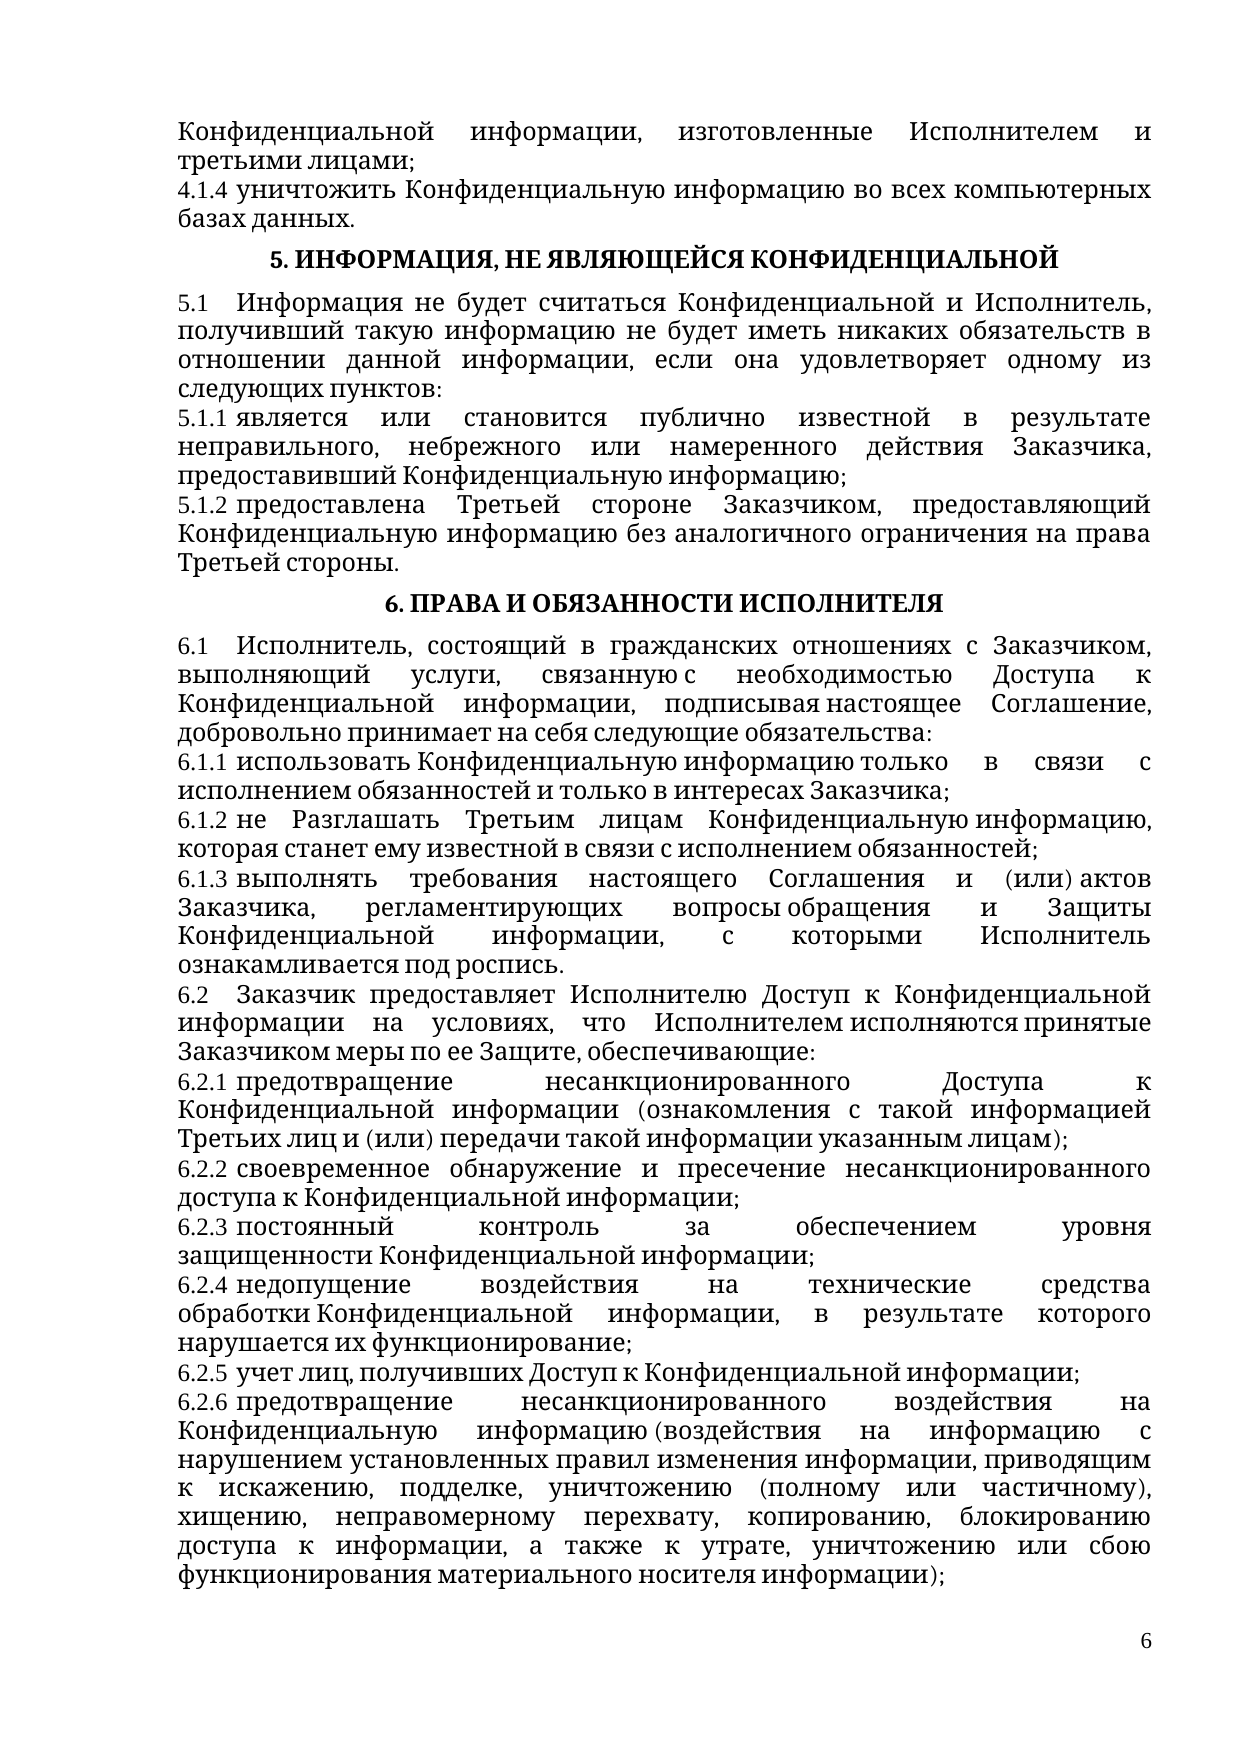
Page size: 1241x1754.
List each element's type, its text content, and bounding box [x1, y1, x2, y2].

list постоянный контроль за обеспечением уровня защищенности Конфиденциальной информации; [177, 1212, 1152, 1271]
list Исполнитель, состоящий в гражданских отношениях с Заказчиком, выполняющий услуги, связанную с необходимостью Доступа к Конфиденциальной информации, подписывая настоящее Соглашение, добровольно принимает на себя следующие обязательства: [177, 631, 1152, 747]
list своевременное обнаружение и пресечение несанкционированного доступа к Конфиденциальной информации; [177, 1154, 1152, 1212]
text 6. ПРАВА И ОБЯЗАННОСТИ ИСПОЛНИТЕЛЯ [177, 590, 1152, 619]
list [177, 118, 1152, 176]
list предотвращение несанкционированного Доступа к Конфиденциальной информации (ознакомления с такой информацией Третьих лиц и (или) передачи такой информации указанным лицам); [177, 1067, 1152, 1154]
list не Разглашать Третьим лицам Конфиденциальную информацию, которая станет ему известной в связи с исполнением обязанностей; [177, 806, 1152, 864]
list использовать Конфиденциальную информацию только в связи с исполнением обязанностей и только в интересах Заказчика; [177, 747, 1152, 806]
list выполнять требования настоящего Соглашения и (или) актов Заказчика, регламентирующих вопросы обращения и Защиты Конфиденциальной информации, с которыми Исполнитель ознакамливается под роспись. [177, 864, 1152, 980]
text 5. ИНФОРМАЦИЯ, НЕ ЯВЛЯЮЩЕЙСЯ КОНФИДЕНЦИАЛЬНОЙ [177, 246, 1152, 275]
list предотвращение несанкционированного воздействия на Конфиденциальную информацию (воздействия на информацию с нарушением установленных правил изменения информации, приводящим к искажению, подделке, уничтожению (полному или частичному), хищению, неправомерному перехвату, копированию, блокированию доступа к информации, а также к утрате, уничтожению или сбою функционирования материального носителя информации); [177, 1387, 1152, 1589]
list является или становится публично известной в результате неправильного, небрежного или намеренного действия Заказчика, предоставивший Конфиденциальную информацию; [177, 403, 1152, 491]
list предоставлена Третьей стороне Заказчиком, предоставляющий Конфиденциальную информацию без аналогичного ограничения на права Третьей стороны. [177, 491, 1152, 578]
list Заказчик предоставляет Исполнителю Доступ к Конфиденциальной информации на условиях, что Исполнителем исполняются принятые Заказчиком меры по ее Защите, обеспечивающие: [177, 980, 1152, 1067]
list недопущение воздействия на технические средства обработки Конфиденциальной информации, в результате которого нарушается их функционирование; [177, 1271, 1152, 1358]
list учет лиц, получивших Доступ к Конфиденциальной информации; [177, 1358, 1152, 1387]
list уничтожить Конфиденциальную информацию во всех компьютерных базах данных. [177, 176, 1152, 234]
list Информация не будет считаться Конфиденциальной и Исполнитель, получивший такую информацию не будет иметь никаких обязательств в отношении данной информации, если она удовлетворяет одному из следующих пунктов: [177, 288, 1152, 403]
